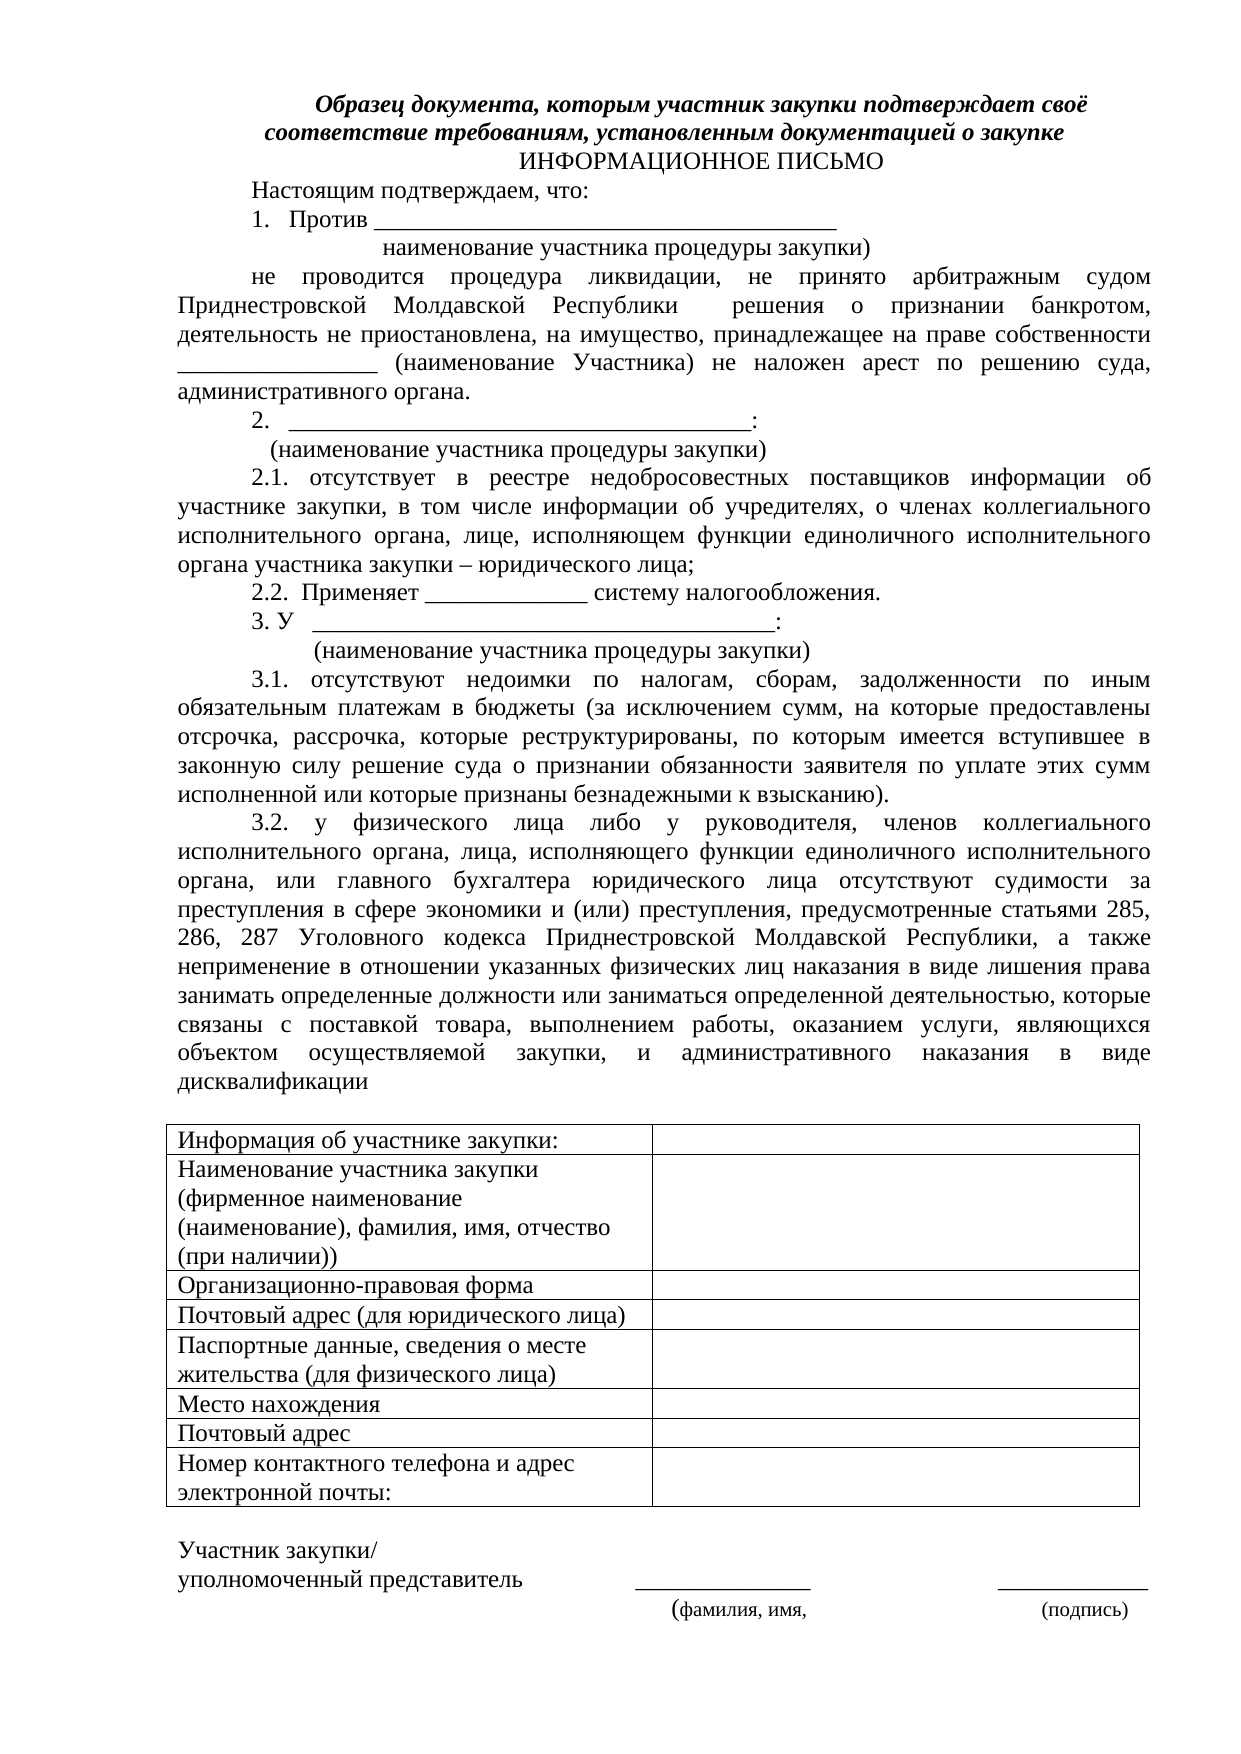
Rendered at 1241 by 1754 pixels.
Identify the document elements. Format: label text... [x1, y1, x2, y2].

table_cell [653, 1330, 1139, 1388]
table_cell Почтовый адрес (для юридического лица) [167, 1300, 652, 1329]
list _____________________________________: [251, 405, 1152, 434]
text 2.2. Применяет _____________ систему налогообложения. [177, 577, 1152, 606]
text не проводится процедура ликвидации, не принято арбитражным судом Приднестровской Молдавской Республики решения о признании банкротом, деятельность не приостановлена, на имущество, принадлежащее на праве собственности ________________ (наименование Участника) не наложен арест по решению суда, административного органа. [177, 261, 1152, 405]
text Участник закупки/ [177, 1536, 1152, 1564]
text 3.2. у физического лица либо у руководителя, членов коллегиального исполнительного органа, лица, исполняющего функции единоличного исполнительного органа, или главного бухгалтера юридического лица отсутствуют судимости за преступления в сфере экономики и (или) преступления, предусмотренные статьями 285, 286, 287 Уголовного кодекса Приднестровской Молдавской Республики, а также неприменение в отношении указанных физических лиц наказания в виде лишения права занимать определенные должности или заниматься определенной деятельностью, которые связаны с поставкой товара, выполнением работы, оказанием услуги, являющихся объектом осуществляемой закупки, и административного наказания в виде дисквалификации [177, 807, 1152, 1095]
text наименование участника процедуры закупки) [177, 232, 1152, 261]
table_cell Организационно-правовая форма [167, 1271, 652, 1299]
text ИНФОРМАЦИОННОЕ ПИСЬМО [177, 146, 1152, 175]
table_cell [653, 1271, 1139, 1299]
table_header Информация об участнике закупки: [167, 1125, 652, 1153]
table_cell Почтовый адрес [167, 1419, 652, 1447]
text (наименование участника процедуры закупки) [177, 635, 1152, 664]
table_cell Наименование участника закупки (фирменное наименование (наименование), фамилия, имя, отчество (при наличии)) [167, 1155, 652, 1269]
table_cell [653, 1448, 1139, 1506]
table_cell [653, 1419, 1139, 1447]
text 3.1. отсутствуют недоимки по налогам, сборам, задолженности по иным обязательным платежам в бюджеты (за исключением сумм, на которые предоставлены отсрочка, рассрочка, которые реструктурированы, по которым имеется вступившее в законную силу решение суда о признании обязанности заявителя по уплате этих сумм исполненной или которые признаны безнадежными к взысканию). [177, 664, 1152, 807]
text уполномоченный представитель ______________ ____________ [177, 1564, 1152, 1593]
table_cell Место нахождения [167, 1389, 652, 1417]
text Образец документа, которым участник закупки подтверждает своё соответствие требованиям, установленным документацией о закупке [177, 89, 1152, 146]
text Настоящим подтверждаем, что: [177, 175, 1152, 204]
table_cell Номер контактного телефона и адрес электронной почты: [167, 1448, 652, 1506]
text 2.1. отсутствует в реестре недобросовестных поставщиков информации об участнике закупки, в том числе информации об учредителях, о членах коллегиального исполнительного органа, лице, исполняющем функции единоличного исполнительного органа участника закупки – юридического лица; [177, 462, 1152, 577]
text (фамилия, имя, (подпись) [177, 1593, 1152, 1622]
table_cell [653, 1389, 1139, 1417]
table_cell [653, 1300, 1139, 1329]
table_header [653, 1125, 1139, 1153]
text 3. У _____________________________________: [177, 606, 1152, 635]
table_cell [653, 1155, 1139, 1269]
list Против _____________________________________ [251, 204, 1152, 232]
text (наименование участника процедуры закупки) [177, 434, 1152, 462]
table_cell Паспортные данные, сведения о месте жительства (для физического лица) [167, 1330, 652, 1388]
